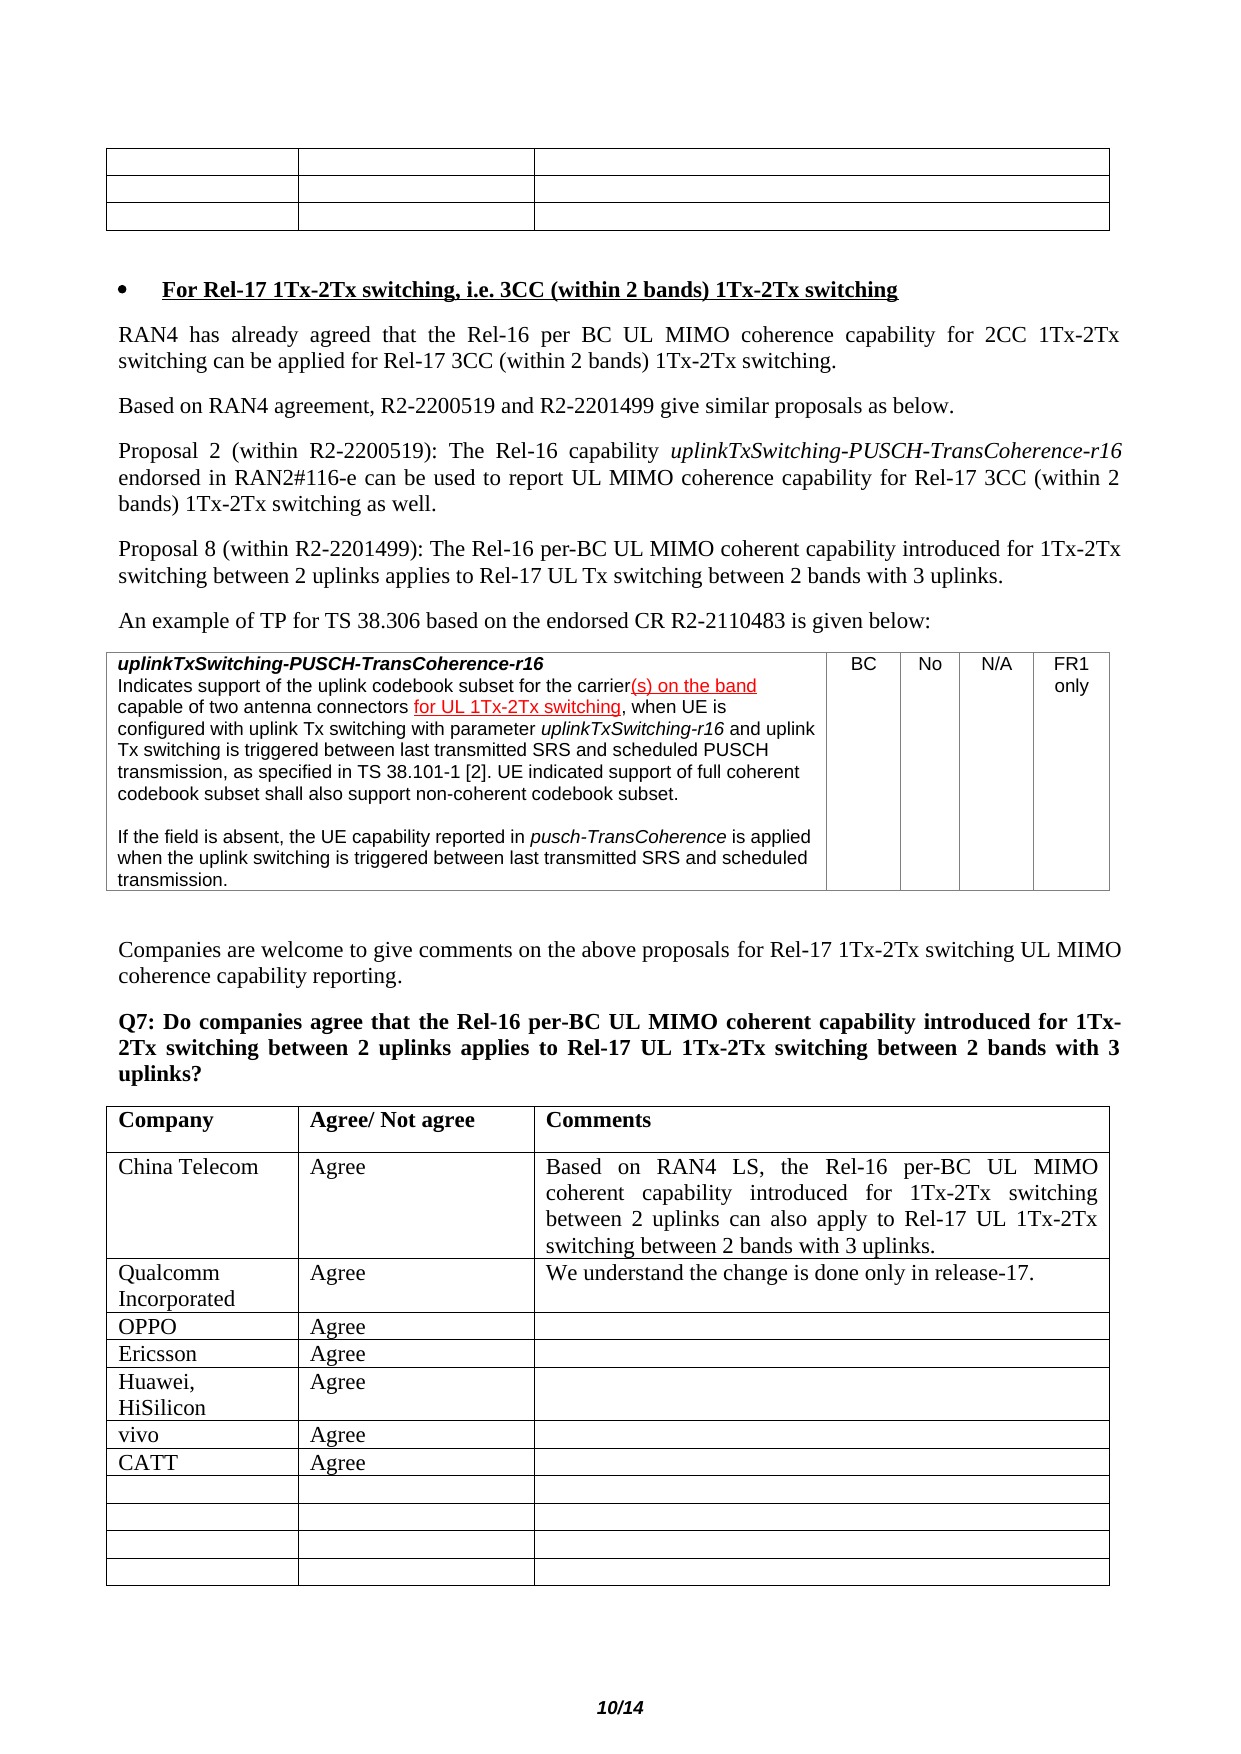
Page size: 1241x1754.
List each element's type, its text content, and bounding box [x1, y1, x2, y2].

table_header Comments [535, 1107, 1109, 1152]
table_cell [299, 176, 534, 202]
table_cell [535, 203, 1109, 230]
table_cell [535, 1504, 1109, 1530]
table_cell [535, 1421, 1109, 1448]
table_header FR1 only [1034, 653, 1109, 890]
table_cell We understand the change is done only in release-17. [535, 1259, 1109, 1312]
table_cell Qualcomm Incorporated [107, 1259, 298, 1312]
table_cell [535, 1559, 1109, 1585]
table_cell Agree [299, 1153, 534, 1258]
table_cell [535, 1340, 1109, 1367]
table_cell OPPO [107, 1313, 298, 1339]
table_header uplinkTxSwitching-PUSCH-TransCoherence-r16 Indicates support of the uplink codebook subset for the carrier(s) on the band capable of two antenna connectors for UL 1Tx-2Tx switching, when UE is configured with uplink Tx switching with parameter uplinkTxSwitching-r16 and uplink Tx switching is triggered between last transmitted SRS and scheduled PUSCH transmission, as specified in TS 38.101-1 [2]. UE indicated support of full coherent codebook subset shall also support non-coherent codebook subset. If the field is absent, the UE capability reported in pusch-TransCoherence is applied when the uplink switching is triggered between last transmitted SRS and scheduled transmission. [107, 653, 826, 890]
table_cell Agree [299, 1368, 534, 1420]
table_cell [535, 1368, 1109, 1420]
text Proposal 2 (within R2-2200519): The Rel-16 capability uplinkTxSwitching-PUSCH-TransCoherence-r16 endorsed in RAN2#116-e can be used to report UL MIMO coherence capability for Rel-17 3CC (within 2 bands) 1Tx-2Tx switching as well. [118, 437, 1122, 517]
table_cell [535, 176, 1109, 202]
table_cell [107, 1504, 298, 1530]
table_cell [299, 203, 534, 230]
table_cell [107, 203, 298, 230]
table_cell [107, 176, 298, 202]
text Proposal 8 (within R2-2201499): The Rel-16 per-BC UL MIMO coherent capability introduced for 1Tx-2Tx switching between 2 uplinks applies to Rel-17 UL Tx switching between 2 bands with 3 uplinks. [118, 535, 1122, 588]
table_cell [107, 1559, 298, 1585]
table_cell Based on RAN4 LS, the Rel-16 per-BC UL MIMO coherent capability introduced for 1Tx-2Tx switching between 2 uplinks can also apply to Rel-17 UL 1Tx-2Tx switching between 2 bands with 3 uplinks. [535, 1153, 1109, 1258]
text An example of TP for TS 38.306 based on the endorsed CR R2-2110483 is given below: [118, 607, 1122, 633]
table_cell [535, 1313, 1109, 1339]
list For Rel-17 1Tx-2Tx switching, i.e. 3CC (within 2 bands) 1Tx-2Tx switching [118, 276, 1122, 302]
table_cell [535, 149, 1109, 175]
table_cell Agree [299, 1259, 534, 1312]
table_cell [299, 1504, 534, 1530]
table_cell [535, 1449, 1109, 1475]
table_cell Agree [299, 1340, 534, 1367]
text Based on RAN4 agreement, R2-2200519 and R2-2201499 give similar proposals as below. [118, 392, 1122, 419]
table_header N/A [960, 653, 1033, 890]
table_cell Huawei, HiSilicon [107, 1368, 298, 1420]
table_header No [901, 653, 959, 890]
table_header BC [827, 653, 900, 890]
table_cell [107, 1476, 298, 1503]
table_cell Agree [299, 1313, 534, 1339]
table_cell [299, 1531, 534, 1557]
text Companies are welcome to give comments on the above proposals for Rel-17 1Tx-2Tx switching UL MIMO coherence capability reporting. [118, 936, 1122, 989]
table_cell CATT [107, 1449, 298, 1475]
table_cell Agree [299, 1421, 534, 1448]
table_cell [535, 1531, 1109, 1557]
table_cell [299, 1476, 534, 1503]
table_cell [107, 149, 298, 175]
text Q7: Do companies agree that the Rel-16 per-BC UL MIMO coherent capability introduced for 1Tx-2Tx switching between 2 uplinks applies to Rel-17 UL 1Tx-2Tx switching between 2 bands with 3 uplinks? [118, 1008, 1122, 1087]
table_cell [299, 1559, 534, 1585]
table_cell Agree [299, 1449, 534, 1475]
table_cell Ericsson [107, 1340, 298, 1367]
text RAN4 has already agreed that the Rel-16 per BC UL MIMO coherence capability for 2CC 1Tx-2Tx switching can be applied for Rel-17 3CC (within 2 bands) 1Tx-2Tx switching. [118, 321, 1122, 374]
table_cell [107, 1531, 298, 1557]
table_cell [299, 149, 534, 175]
table_header Company [107, 1107, 298, 1152]
table_cell vivo [107, 1421, 298, 1448]
table_cell [535, 1476, 1109, 1503]
table_cell China Telecom [107, 1153, 298, 1258]
table_header Agree/ Not agree [299, 1107, 534, 1152]
